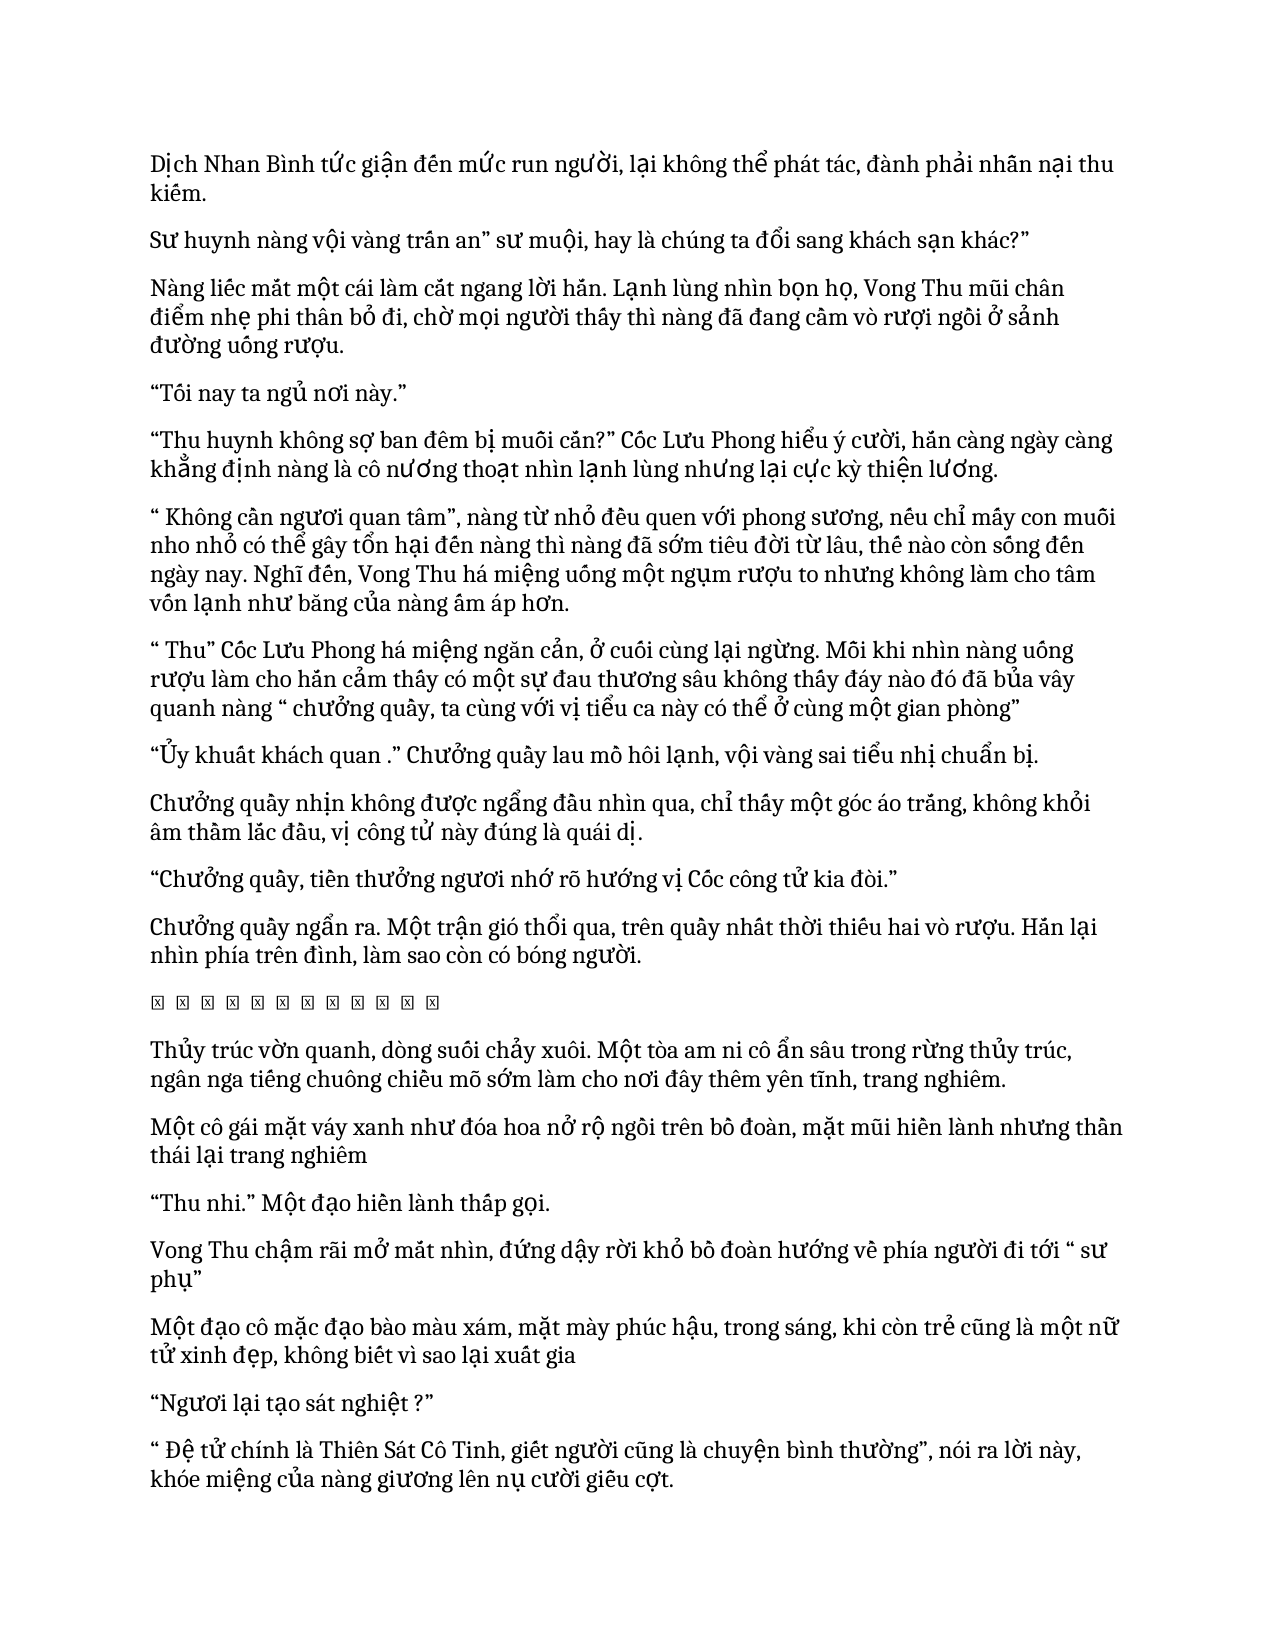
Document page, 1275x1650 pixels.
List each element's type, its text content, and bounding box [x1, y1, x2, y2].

text Vong Thu chậm rãi mở mắt nhìn, đứng dậy rời khỏ bồ đoàn hướng về phía người đi tới “ sư phụ” [150, 1236, 1125, 1294]
text Thủy trúc vờn quanh, dòng suối chảy xuôi. Một tòa am ni cô ẩn sâu trong rừng thủy trúc, ngân nga tiếng chuông chiều mõ sớm làm cho nơi đây thêm yên tĩnh, trang nghiêm. [150, 1036, 1125, 1094]
text Sư huynh nàng vội vàng trấn an” sư muội, hay là chúng ta đổi sang khách sạn khác?” [150, 226, 1125, 255]
text “Tối nay ta ngủ nơi này.” [150, 379, 1125, 407]
text ＊＊＊＊＊＊＊＊＊＊＊＊ [150, 989, 1125, 1017]
text “ Đệ tử chính là Thiên Sát Cô Tinh, giết người cũng là chuyện bình thường”, nói ra lời này, khóe miệng của nàng giương lên nụ cười giễu cợt. [150, 1436, 1125, 1494]
text “Thu huynh không sợ ban đêm bị muỗi cắn?” Cốc Lưu Phong hiểu ý cười, hắn càng ngày càng khẳng định nàng là cô nương thoạt nhìn lạnh lùng nhưng lại cực kỳ thiện lương. [150, 426, 1125, 484]
text “ Thu” Cốc Lưu Phong há miệng ngăn cản, ở cuối cùng lại ngừng. Mỗi khi nhìn nàng uống rượu làm cho hắn cảm thấy có một sự đau thương sâu không thấy đáy nào đó đã bủa vây quanh nàng “ chưởng quầy, ta cùng với vị tiểu ca này có thể ở cùng một gian phòng” [150, 636, 1125, 722]
text Chưởng quầy ngẩn ra. Một trận gió thổi qua, trên quầy nhất thời thiếu hai vò rượu. Hắn lại nhìn phía trên đình, làm sao còn có bóng người. [150, 912, 1125, 970]
text Một cô gái mặt váy xanh như đóa hoa nở rộ ngồi trên bồ đoàn, mặt mũi hiền lành nhưng thần thái lại trang nghiêm [150, 1112, 1125, 1170]
text Nàng liếc mắt một cái làm cắt ngang lời hắn. Lạnh lùng nhìn bọn họ, Vong Thu mũi chân điểm nhẹ phi thân bỏ đi, chờ mọi người thấy thì nàng đã đang cầm vò rượi ngồi ở sảnh đường uống rượu. [150, 274, 1125, 360]
text “Chưởng quầy, tiền thưởng ngươi nhớ rõ hướng vị Cốc công tử kia đòi.” [150, 865, 1125, 894]
text “Thu nhi.” Một đạo hiền lành thấp gọi. [150, 1189, 1125, 1217]
text Chưởng quầy nhịn không được ngẩng đầu nhìn qua, chỉ thấy một góc áo trắng, không khỏi âm thầm lắc đầu, vị công tử này đúng là quái dị. [150, 789, 1125, 846]
text Dịch Nhan Bình tức giận đến mức run người, lại không thể phát tác, đành phải nhẫn nại thu kiếm. [150, 150, 1125, 207]
text “ Không cần ngươi quan tâm”, nàng từ nhỏ đều quen với phong sương, nếu chỉ mấy con muỗi nho nhỏ có thể gây tổn hại đến nàng thì nàng đã sớm tiêu đời từ lâu, thế nào còn sống đến ngày nay. Nghĩ đến, Vong Thu há miệng uống một ngụm rượu to nhưng không làm cho tâm vốn lạnh như băng của nàng ấm áp hơn. [150, 502, 1125, 617]
text Một đạo cô mặc đạo bào màu xám, mặt mày phúc hậu, trong sáng, khi còn trẻ cũng là một nữ tử xinh đẹp, không biết vì sao lại xuất gia [150, 1312, 1125, 1370]
text “Ngươi lại tạo sát nghiệt ?” [150, 1389, 1125, 1417]
text “Ủy khuất khách quan .” Chưởng quầy lau mồ hôi lạnh, vội vàng sai tiểu nhị chuẩn bị. [150, 741, 1125, 770]
